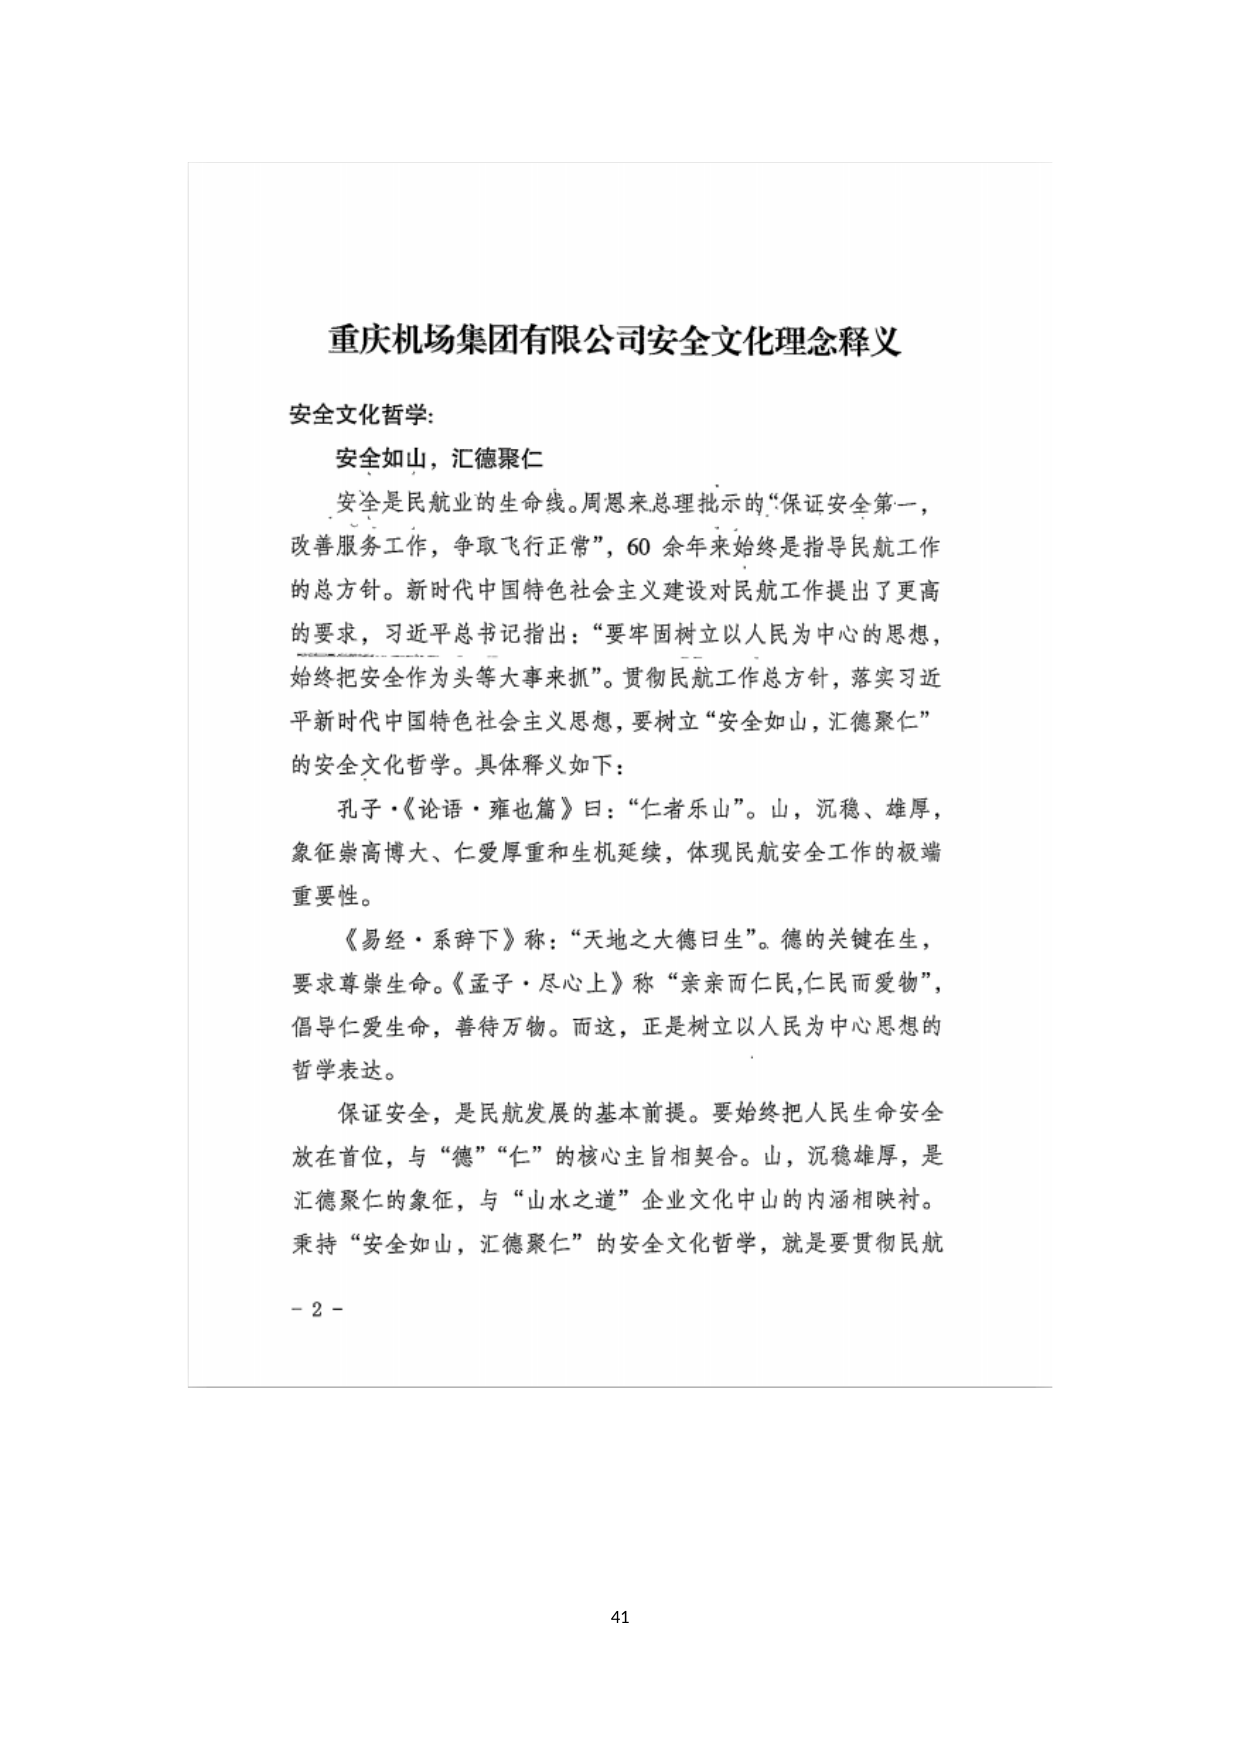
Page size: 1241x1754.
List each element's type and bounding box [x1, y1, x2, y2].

picture [187, 162, 1053, 1388]
